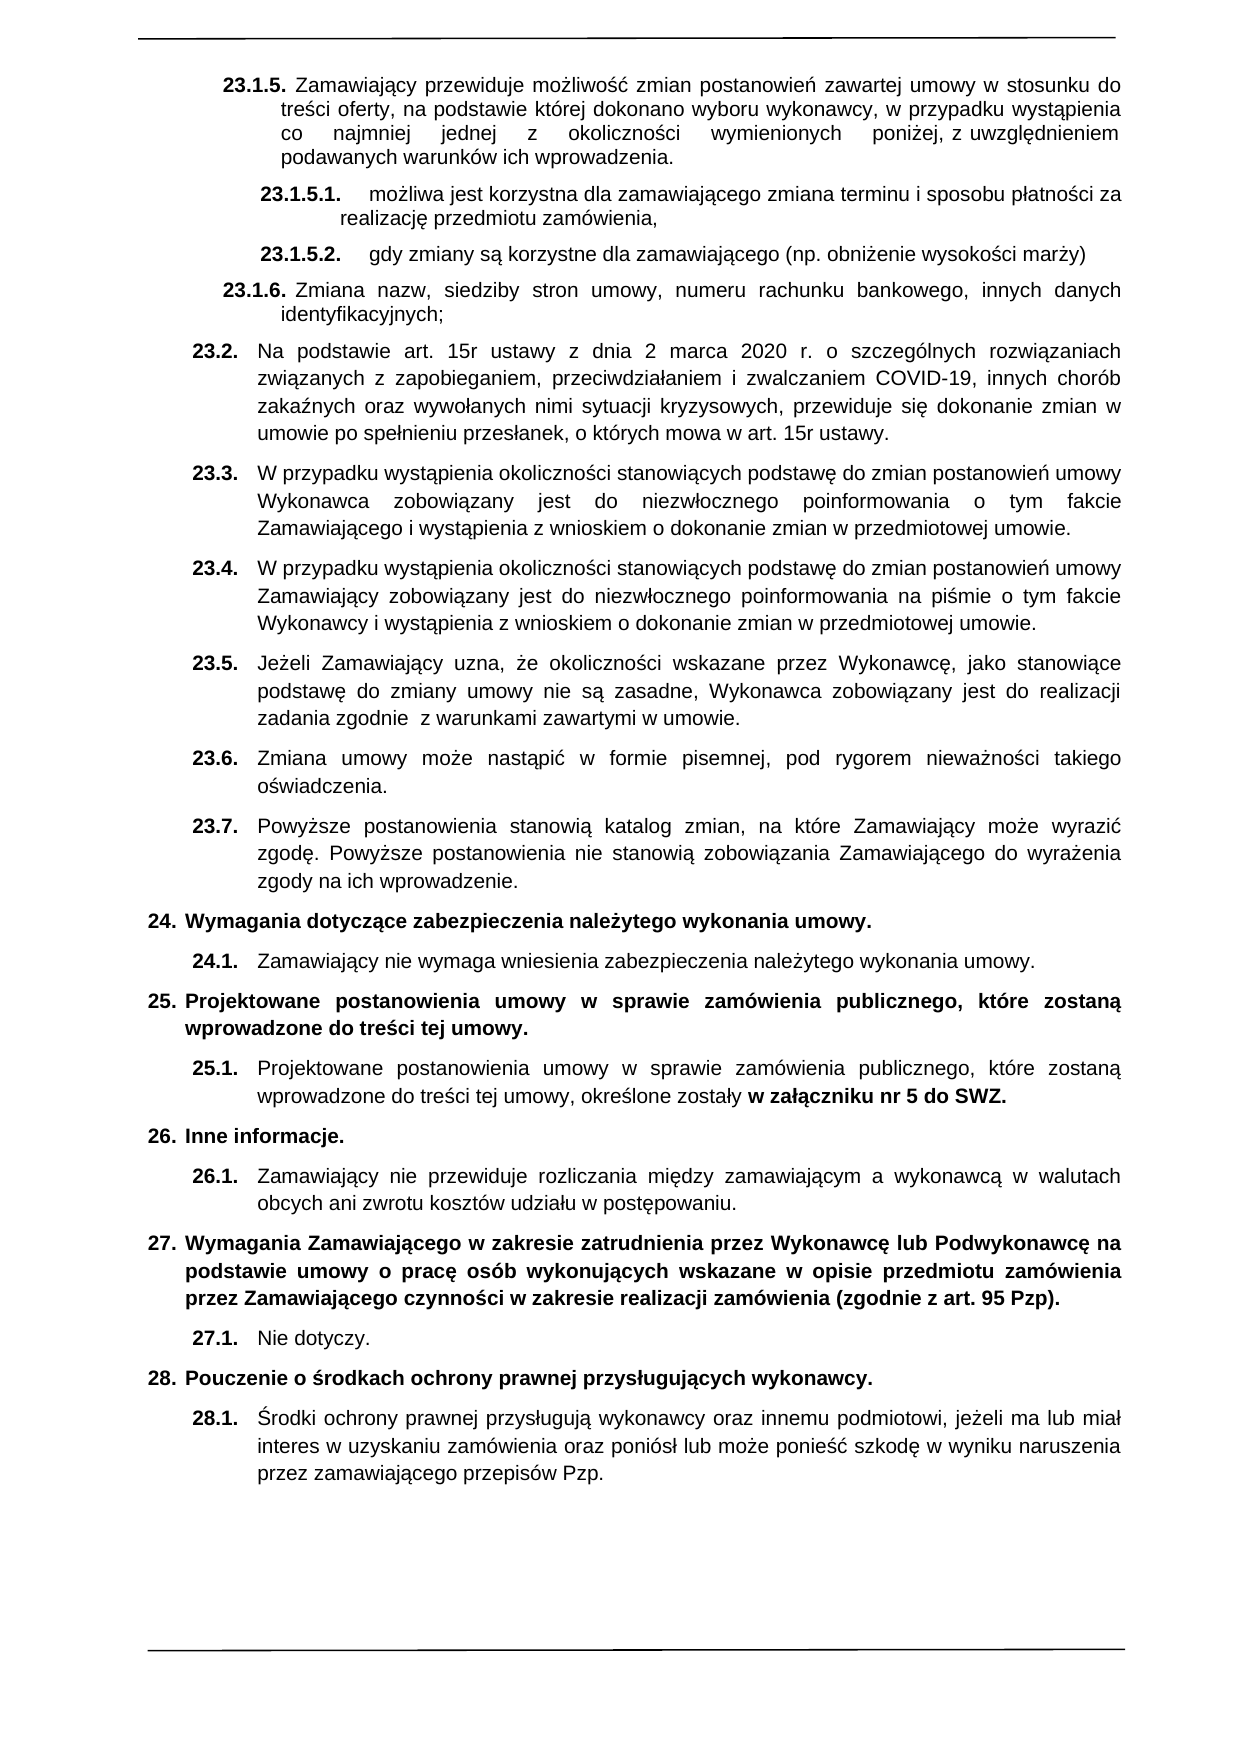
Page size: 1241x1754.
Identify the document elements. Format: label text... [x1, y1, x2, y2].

list Wymagania Zamawiającego w zakresie zatrudnienia przez Wykonawcę lub Podwykonawcę na podstawie umowy o pracę osób wykonujących wskazane w opisie przedmiotu zamówienia przez Zamawiającego czynności w zakresie realizacji zamówienia (zgodnie z art. 95 Pzp). [148, 1231, 1122, 1310]
list W przypadku wystąpienia okoliczności stanowiących podstawę do zmian postanowień umowy Zamawiający zobowiązany jest do niezwłocznego poinformowania na piśmie o tym fakcie Wykonawcy i wystąpienia z wnioskiem o dokonanie zmian w przedmiotowej umowie. [192, 556, 1122, 635]
subtitle Zamawiający przewiduje możliwość zmian postanowień zawartej umowy w stosunku do treści oferty, na podstawie której dokonano wyboru wykonawcy, w przypadku wystąpienia co najmniej jednej z okoliczności wymienionych poniżej, z uwzględnieniem podawanych warunków ich wprowadzenia. [223, 73, 1122, 169]
subtitle gdy zmiany są korzystne dla zamawiającego (np. obniżenie wysokości marży) [260, 242, 1122, 266]
list Nie dotyczy. [192, 1326, 1122, 1350]
list Środki ochrony prawnej przysługują wykonawcy oraz innemu podmiotowi, jeżeli ma lub miał interes w uzyskaniu zamówienia oraz poniósł lub może ponieść szkodę w wyniku naruszenia przez zamawiającego przepisów Pzp. [192, 1406, 1122, 1485]
list Powyższe postanowienia stanowią katalog zmian, na które Zamawiający może wyrazić zgodę. Powyższe postanowienia nie stanowią zobowiązania Zamawiającego do wyrażenia zgody na ich wprowadzenie. [192, 814, 1122, 893]
subtitle Zmiana nazw, siedziby stron umowy, numeru rachunku bankowego, innych danych identyfikacyjnych; [223, 278, 1122, 326]
list W przypadku wystąpienia okoliczności stanowiących podstawę do zmian postanowień umowy Wykonawca zobowiązany jest do niezwłocznego poinformowania o tym fakcie Zamawiającego i wystąpienia z wnioskiem o dokonanie zmian w przedmiotowej umowie. [192, 461, 1122, 540]
list Pouczenie o środkach ochrony prawnej przysługujących wykonawcy. [148, 1366, 1122, 1390]
list Projektowane postanowienia umowy w sprawie zamówienia publicznego, które zostaną wprowadzone do treści tej umowy. [148, 989, 1122, 1040]
list Zamawiający nie przewiduje rozliczania między zamawiającym a wykonawcą w walutach obcych ani zwrotu kosztów udziału w postępowaniu. [192, 1164, 1122, 1215]
list Zamawiający nie wymaga wniesienia zabezpieczenia należytego wykonania umowy. [192, 949, 1122, 973]
list Projektowane postanowienia umowy w sprawie zamówienia publicznego, które zostaną wprowadzone do treści tej umowy, określone zostały w załączniku nr 5 do SWZ. [192, 1056, 1122, 1108]
list Zmiana umowy może nastąpić w formie pisemnej, pod rygorem nieważności takiego oświadczenia. [192, 746, 1122, 798]
list Jeżeli Zamawiający uzna, że okoliczności wskazane przez Wykonawcę, jako stanowiące podstawę do zmiany umowy nie są zasadne, Wykonawca zobowiązany jest do realizacji zadania zgodnie z warunkami zawartymi w umowie. [192, 651, 1122, 730]
list Na podstawie art. 15r ustawy z dnia 2 marca 2020 r. o szczególnych rozwiązaniach związanych z zapobieganiem, przeciwdziałaniem i zwalczaniem COVID-19, innych chorób zakaźnych oraz wywołanych nimi sytuacji kryzysowych, przewiduje się dokonanie zmian w umowie po spełnieniu przesłanek, o których mowa w art. 15r ustawy. [192, 339, 1122, 445]
list Wymagania dotyczące zabezpieczenia należytego wykonania umowy. [148, 909, 1122, 933]
subtitle możliwa jest korzystna dla zamawiającego zmiana terminu i sposobu płatności za realizację przedmiotu zamówienia, [260, 181, 1122, 229]
list Inne informacje. [148, 1124, 1122, 1148]
